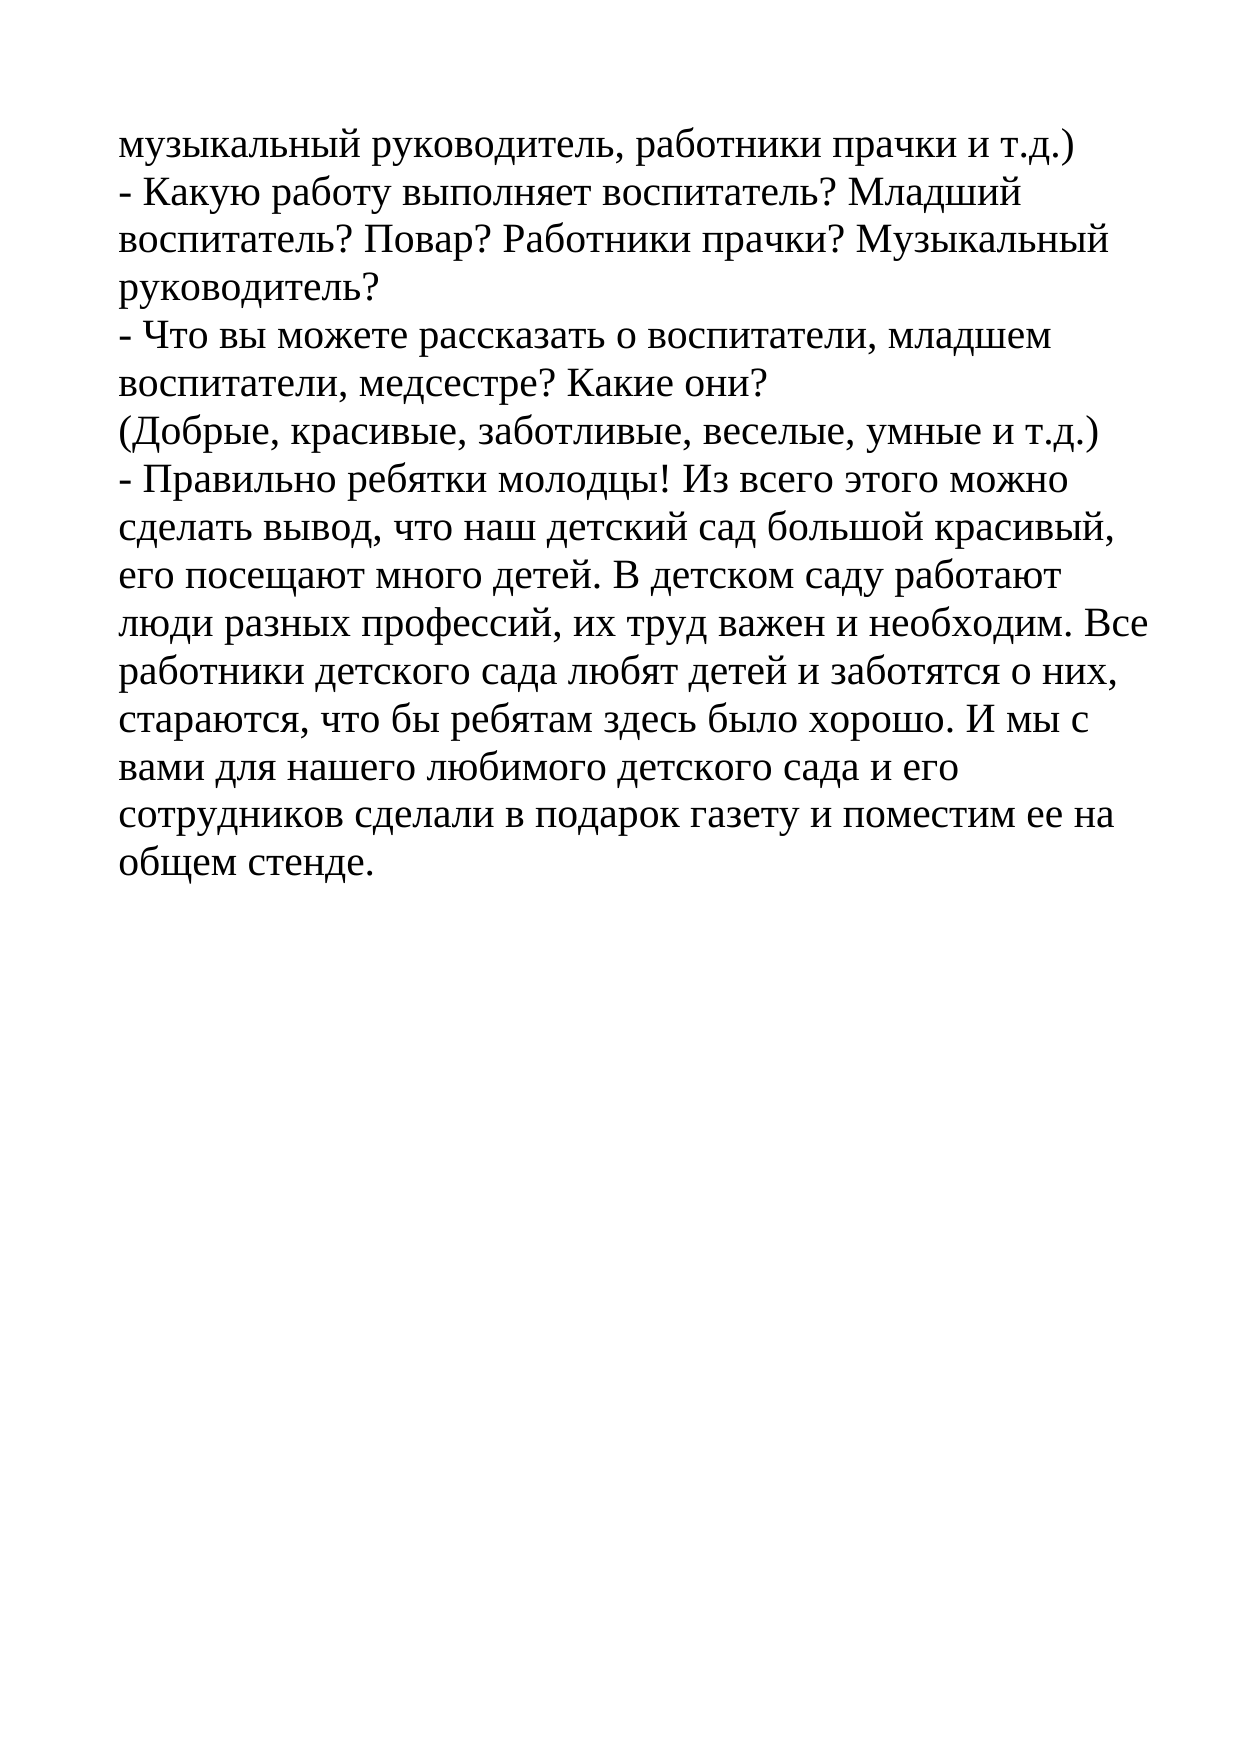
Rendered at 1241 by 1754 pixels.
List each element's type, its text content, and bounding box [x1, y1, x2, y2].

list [118, 118, 1152, 310]
list - Что вы можете рассказать о воспитатели, младшем воспитатели, медсестре? Какие они? (Добрые, красивые, заботливые, веселые, умные и т.д.) - Правильно ребятки молодцы! Из всего этого можно сделать вывод, что наш детский сад большой красивый, его посещают много детей. В детском саду работают люди разных профессий, их труд важен и необходим. Все работники детского сада любят детей и заботятся о них, стараются, что бы ребятам здесь было хорошо. И мы с вами для нашего любимого детского сада и его сотрудников сделали в подарок газету и поместим ее на общем стенде. [118, 310, 1152, 885]
